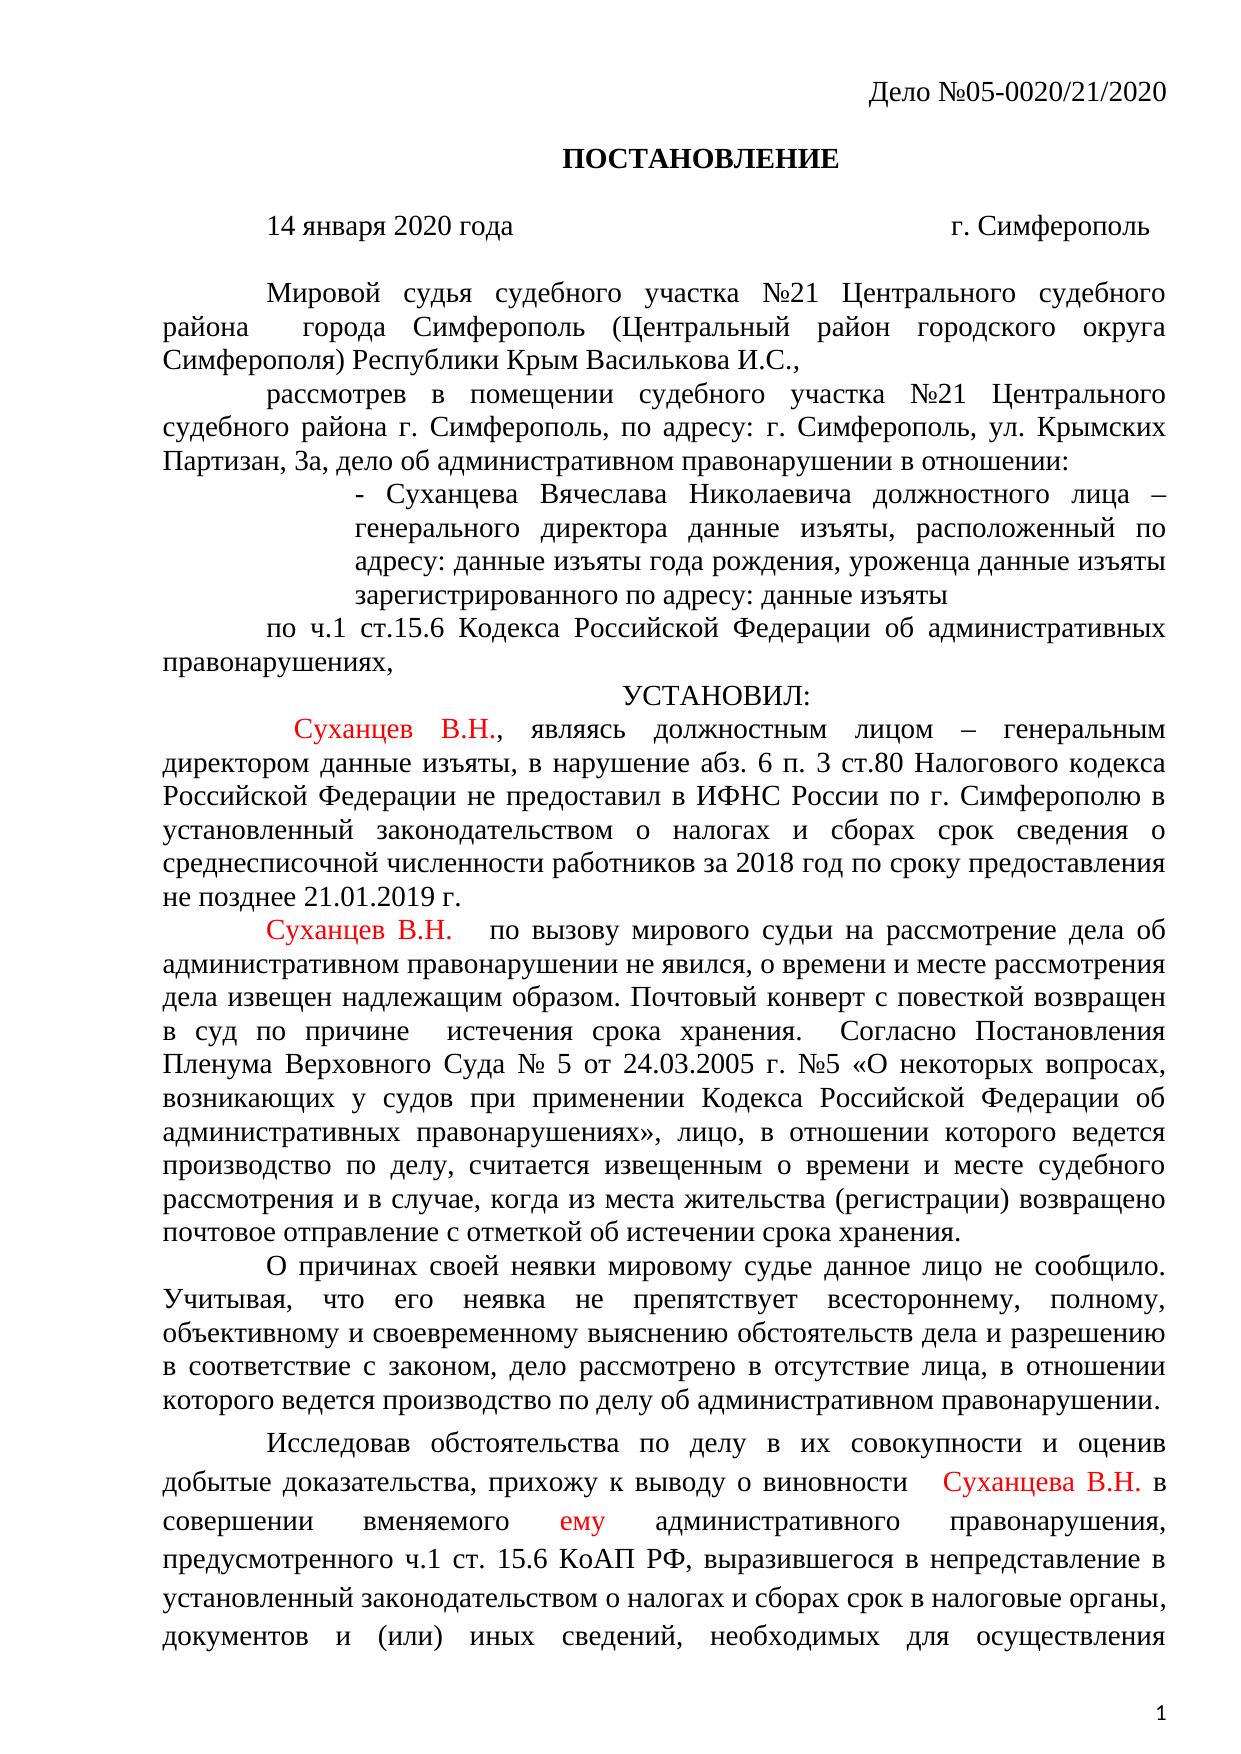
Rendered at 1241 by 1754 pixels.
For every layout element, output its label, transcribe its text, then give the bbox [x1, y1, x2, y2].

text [162, 1426, 1167, 1652]
text УСТАНОВИЛ: [162, 678, 1167, 711]
text ПОСТАНОВЛЕНИЕ [162, 141, 1167, 174]
text по ч.1 ст.15.6 Кодекса Российской Федерации об административных правонарушениях, [162, 611, 1167, 678]
text Суханцев В.Н. по вызову мирового судьи на рассмотрение дела об административном правонарушении не явился, о времени и месте рассмотрения дела извещен надлежащим образом. Почтовый конверт с повесткой возвращен в суд по причине истечения срока хранения. Согласно Постановления Пленума Верховного Суда № 5 от 24.03.2005 г. №5 «О некоторых вопросах, возникающих у судов при применении Кодекса Российской Федерации об административных правонарушениях», лицо, в отношении которого ведется производство по делу, считается извещенным о времени и месте судебного рассмотрения и в случае, когда из места жительства (регистрации) возвращено почтовое отправление с отметкой об истечении срока хранения. [162, 912, 1167, 1248]
text Дело №05-0020/21/2020 [162, 74, 1167, 107]
text Мировой судья судебного участка №21 Центрального судебного района города Симферополь (Центральный район городского округа Симферополя) Республики Крым Василькова И.С., [162, 275, 1167, 376]
text - Cуханцева Вячеслава Николаевича должностного лица – генерального директора данные изъяты, расположенный по адресу: данные изъяты года рождения, уроженца данные изъяты зарегистрированного по адресу: данные изъяты [354, 476, 1167, 611]
text О причинах своей неявки мировому судье данное лицо не сообщило. Учитывая, что его неявка не препятствует всестороннему, полному, объективному и своевременному выяснению обстоятельств дела и разрешению в соответствие с законом, дело рассмотрено в отсутствие лица, в отношении которого ведется производство по делу об административном правонарушении. [162, 1248, 1167, 1416]
text рассмотрев в помещении судебного участка №21 Центрального судебного района г. Симферополь, по адресу: г. Симферополь, ул. Крымских Партизан, 3а, дело об административном правонарушении в отношении: [162, 376, 1167, 476]
text 14 января 2020 года г. Симферополь [162, 208, 1167, 242]
text Суханцев В.Н., являясь должностным лицом – генеральным директором данные изъяты, в нарушение абз. 6 п. 3 ст.80 Налогового кодекса Российской Федерации не предоставил в ИФНС России по г. Симферополю в установленный законодательством о налогах и сборах срок сведения о среднесписочной численности работников за 2018 год по сроку предоставления не позднее 21.01.2019 г. [162, 711, 1167, 912]
